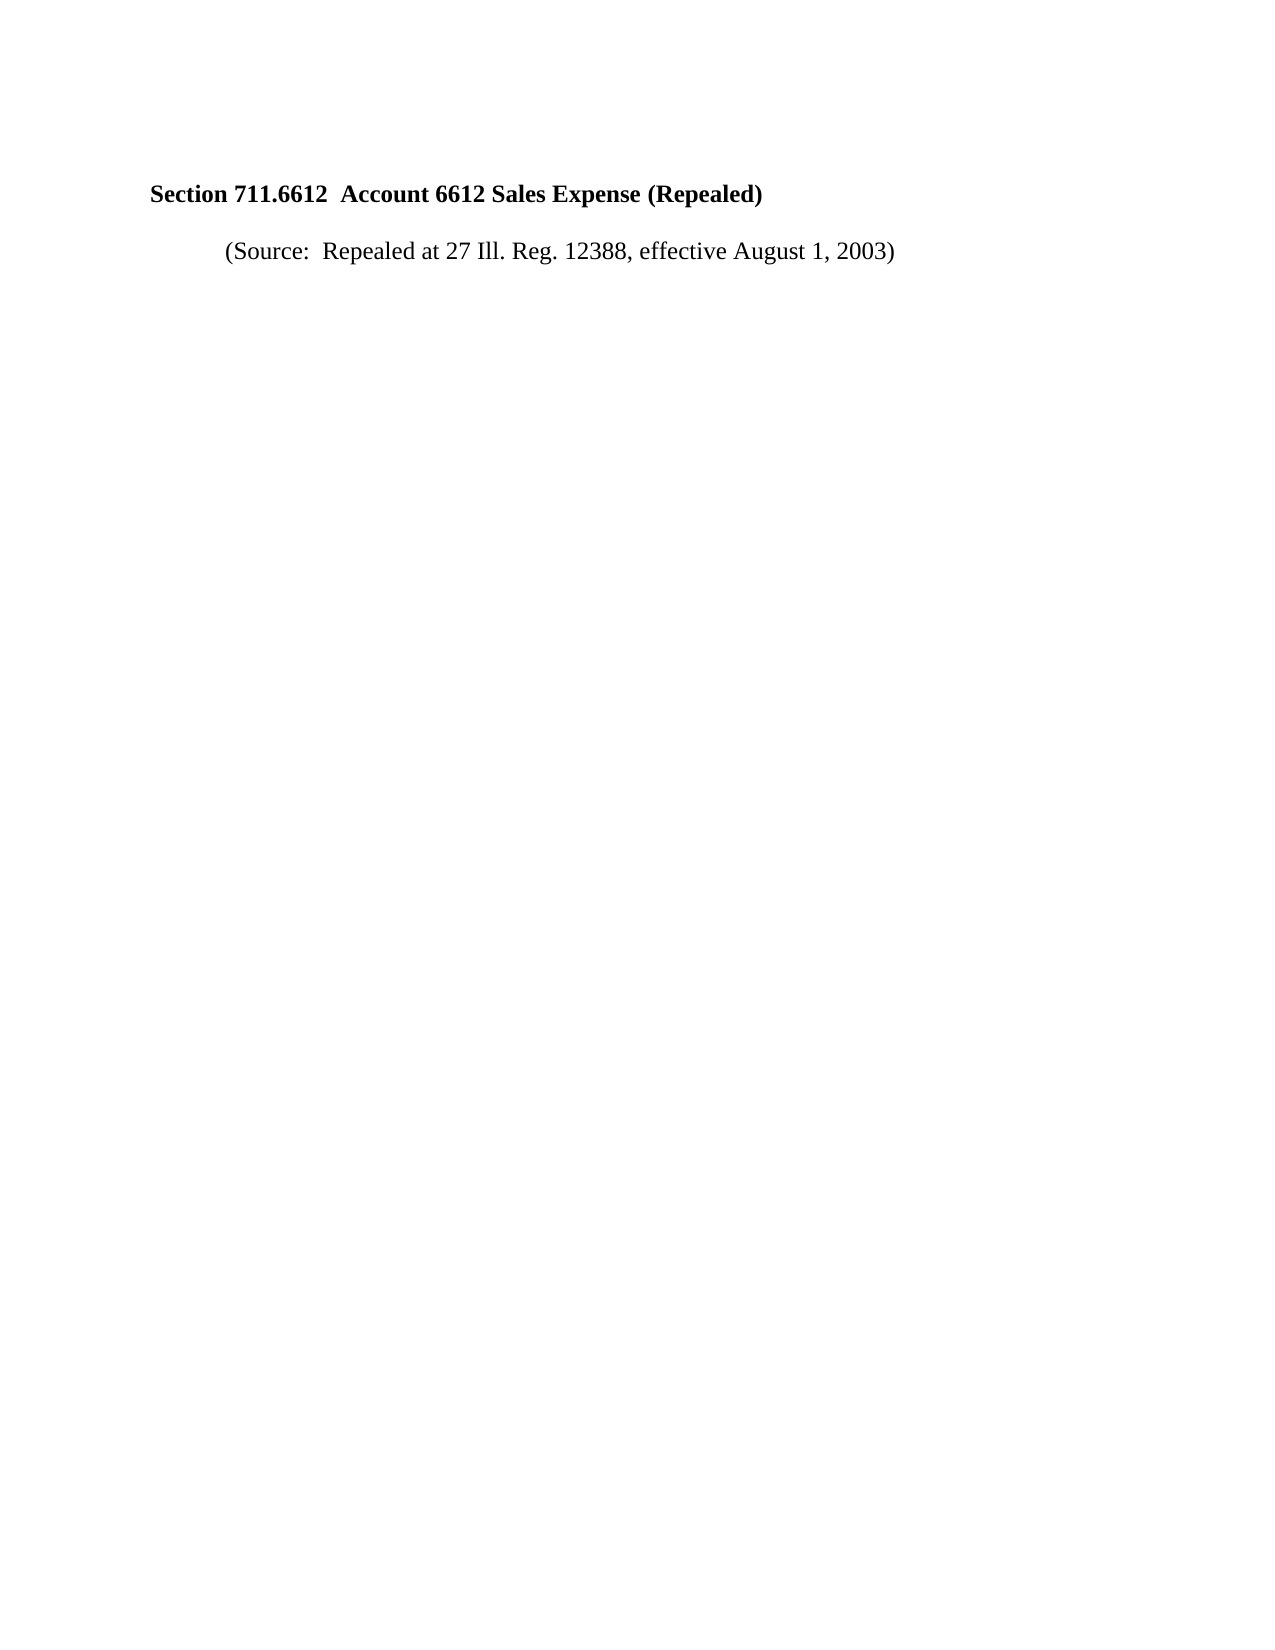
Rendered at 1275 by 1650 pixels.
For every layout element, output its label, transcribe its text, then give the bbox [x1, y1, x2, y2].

text (Source: Repealed at 27 Ill. Reg. 12388, effective August 1, 2003) [150, 236, 1125, 265]
text Section 711.6612 Account 6612 Sales Expense (Repealed) [150, 179, 1125, 207]
